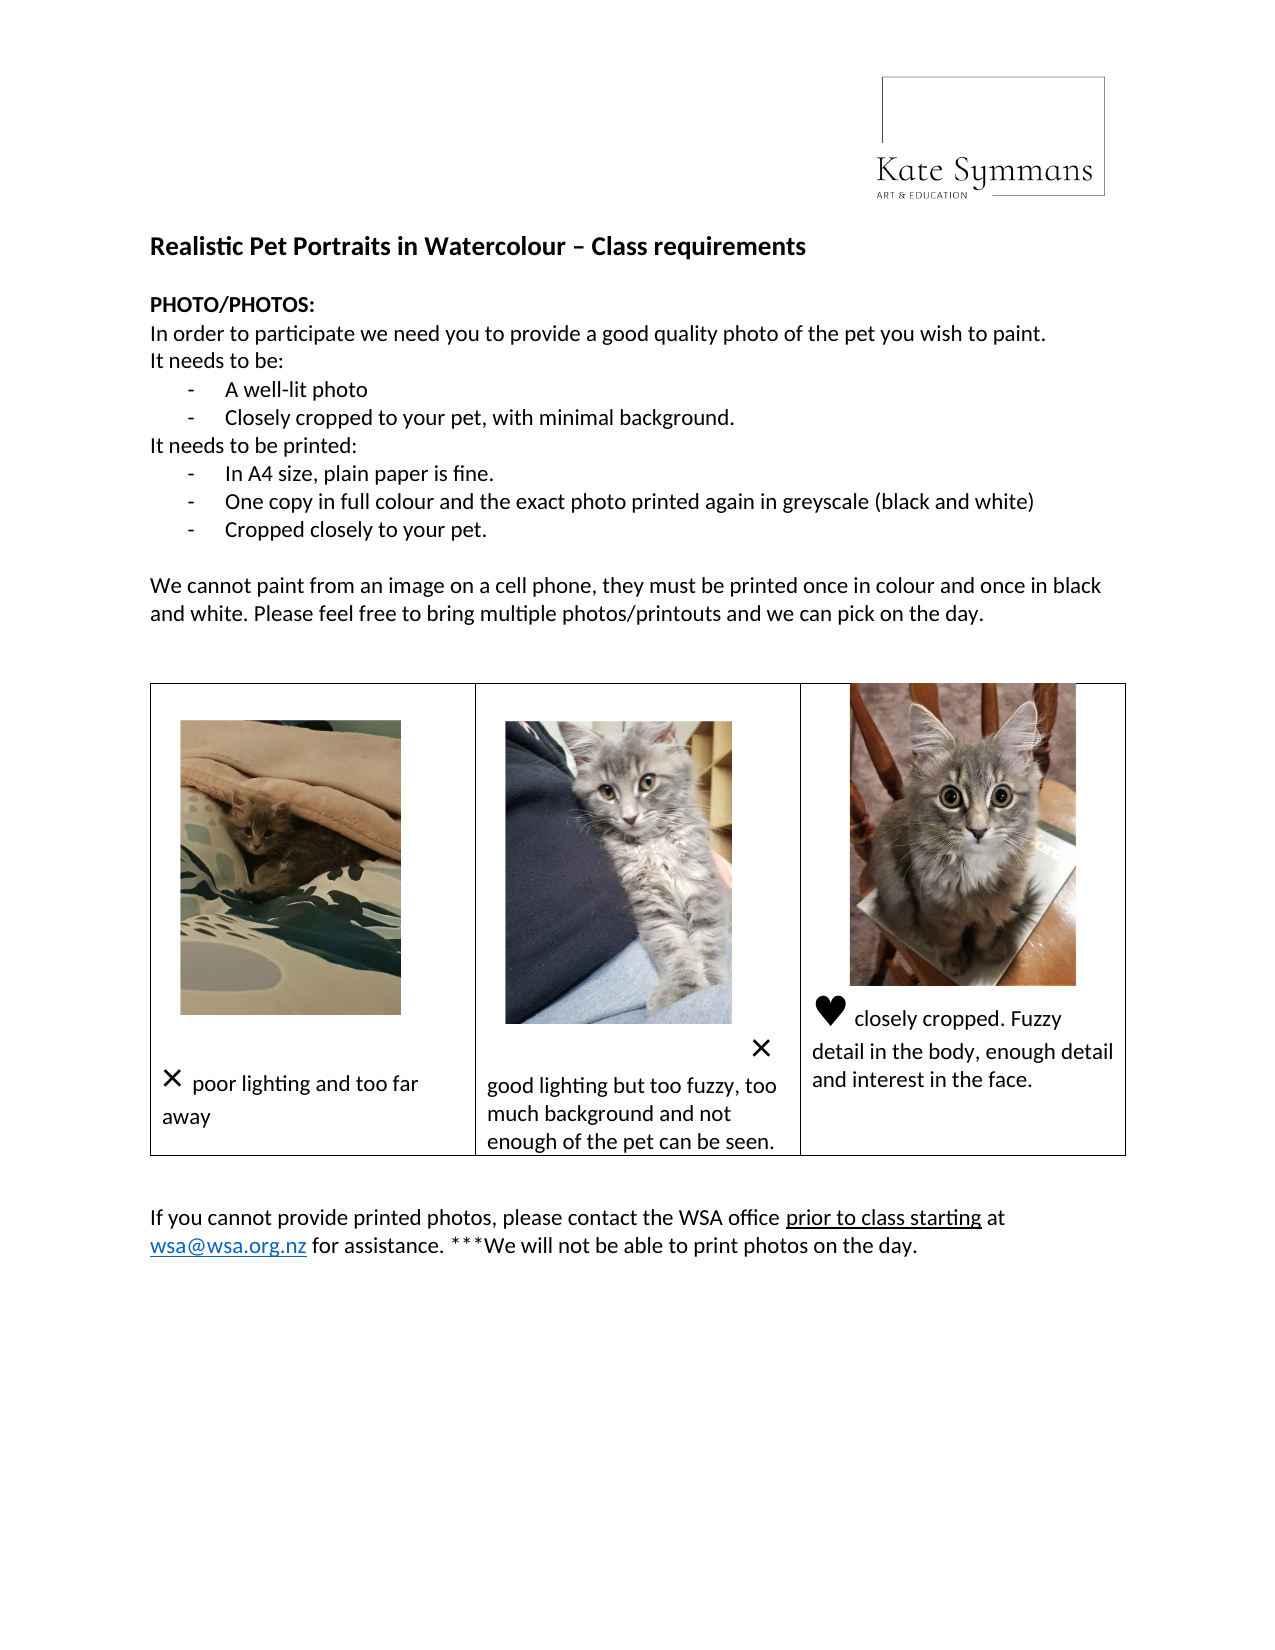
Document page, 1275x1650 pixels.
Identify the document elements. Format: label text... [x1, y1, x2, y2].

table_header ♥ closely cropped. Fuzzy detail in the body, enough detail and interest in the face. [801, 684, 1125, 1155]
text PHOTO/PHOTOS: [150, 291, 1125, 319]
text Realistic Pet Portraits in Watercolour – Class requirements [150, 229, 1125, 263]
list Cropped closely to your pet. [187, 515, 1125, 543]
text If you cannot provide printed photos, please contact the WSA office prior to class starting at wsa@wsa.org.nz for assistance. ***We will not be able to print photos on the day. [150, 1203, 1125, 1259]
table_header × poor lighting and too far away [151, 684, 475, 1155]
list In A4 size, plain paper is fine. [187, 459, 1125, 487]
text In order to participate we need you to provide a good quality photo of the pet you wish to paint. [150, 319, 1125, 347]
table_header × good lighting but too fuzzy, too much background and not enough of the pet can be seen. [476, 684, 800, 1155]
text It needs to be printed: [150, 431, 1125, 459]
list Closely cropped to your pet, with minimal background. [187, 403, 1125, 431]
list A well-lit photo [187, 375, 1125, 403]
text It needs to be: [150, 347, 1125, 375]
text We cannot paint from an image on a cell phone, they must be printed once in colour and once in black and white. Please feel free to bring multiple photos/printouts and we can pick on the day. [150, 571, 1125, 627]
list One copy in full colour and the exact photo printed again in greyscale (black and white) [187, 487, 1125, 515]
